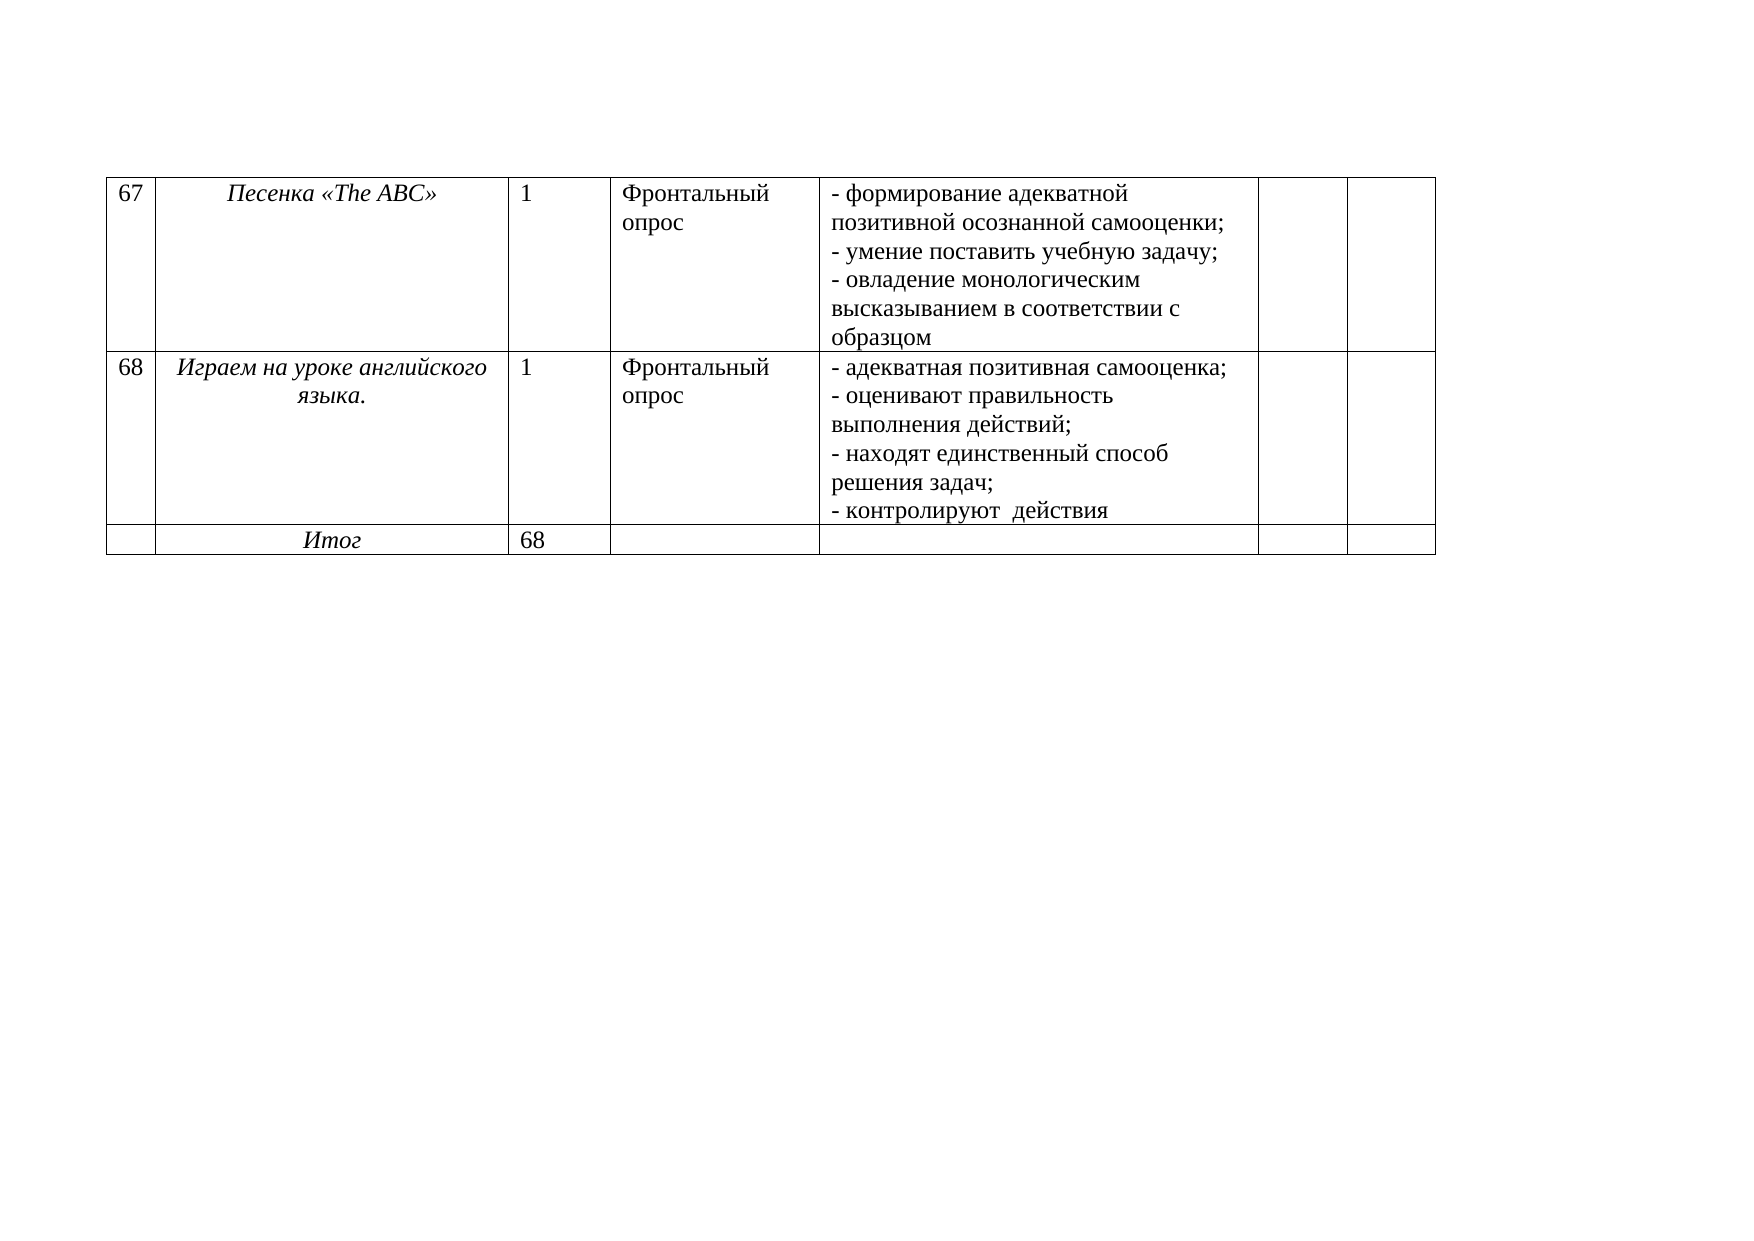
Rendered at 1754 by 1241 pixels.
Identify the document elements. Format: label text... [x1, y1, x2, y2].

table_cell [1259, 352, 1347, 524]
table_cell [1348, 525, 1435, 554]
table_cell [107, 525, 155, 554]
table_cell 1 [509, 352, 610, 524]
table_cell Песенка «The ABC» [156, 178, 508, 351]
table_cell [1348, 352, 1435, 524]
table_cell Фронтальный опрос [611, 352, 819, 524]
table_cell - формирование адекватной позитивной осознанной самооценки; - умение поставить учебную задачу; - овладение монологическим высказыванием в соответствии с образцом [820, 178, 1258, 351]
table_cell Итог [156, 525, 508, 554]
table_cell - адекватная позитивная самооценка; - оценивают правильность выполнения действий; - находят единственный способ решения задач; - контролируют действия [820, 352, 1258, 524]
table_cell Фронтальный опрос [611, 178, 819, 351]
table_cell [1259, 525, 1347, 554]
table_cell [820, 525, 1258, 554]
table_cell Играем на уроке английского языка. [156, 352, 508, 524]
table_cell 67 [107, 178, 155, 351]
table_cell 1 [509, 178, 610, 351]
table_cell 68 [107, 352, 155, 524]
table_cell [1259, 178, 1347, 351]
table_cell [611, 525, 819, 554]
table_cell 68 [509, 525, 610, 554]
table_cell [1348, 178, 1435, 351]
